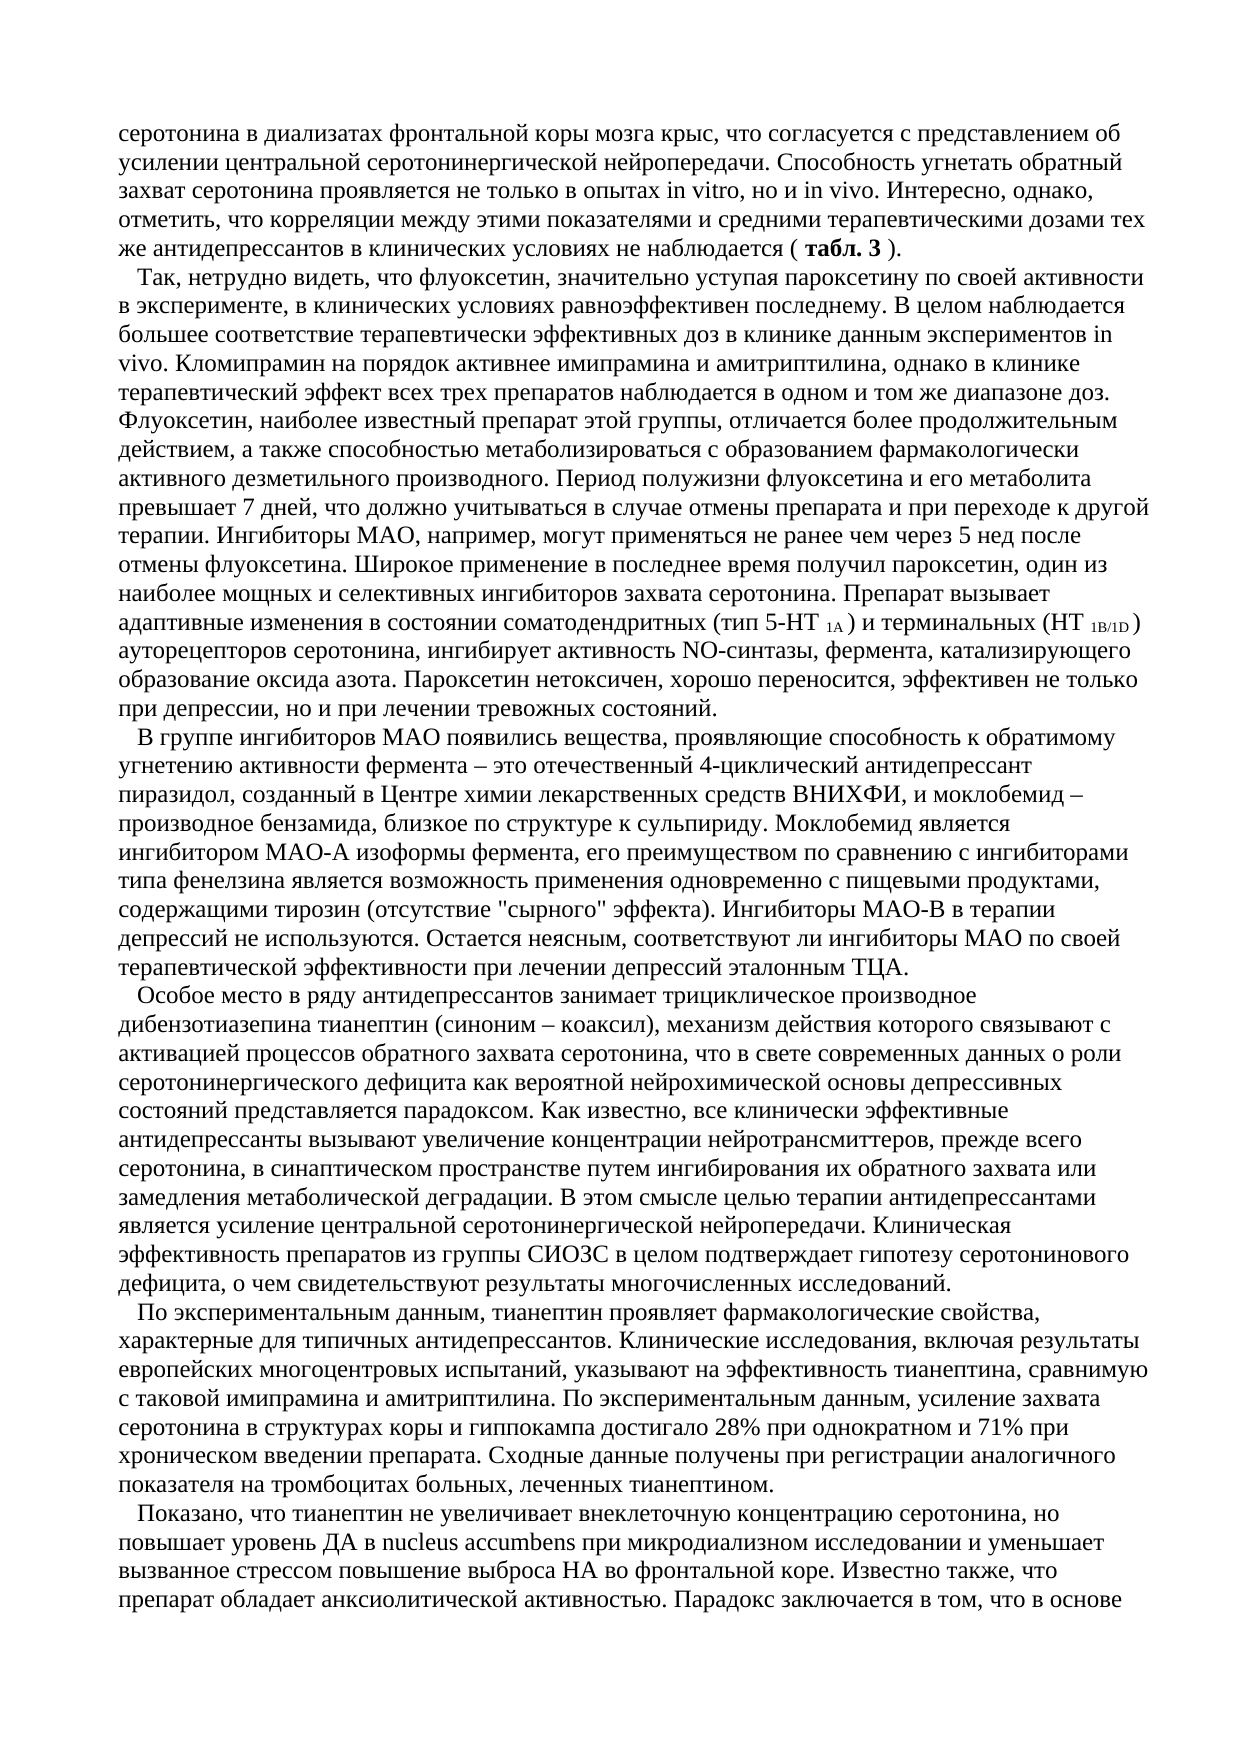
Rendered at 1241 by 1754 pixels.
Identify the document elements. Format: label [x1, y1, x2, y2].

text [118, 118, 1152, 1613]
